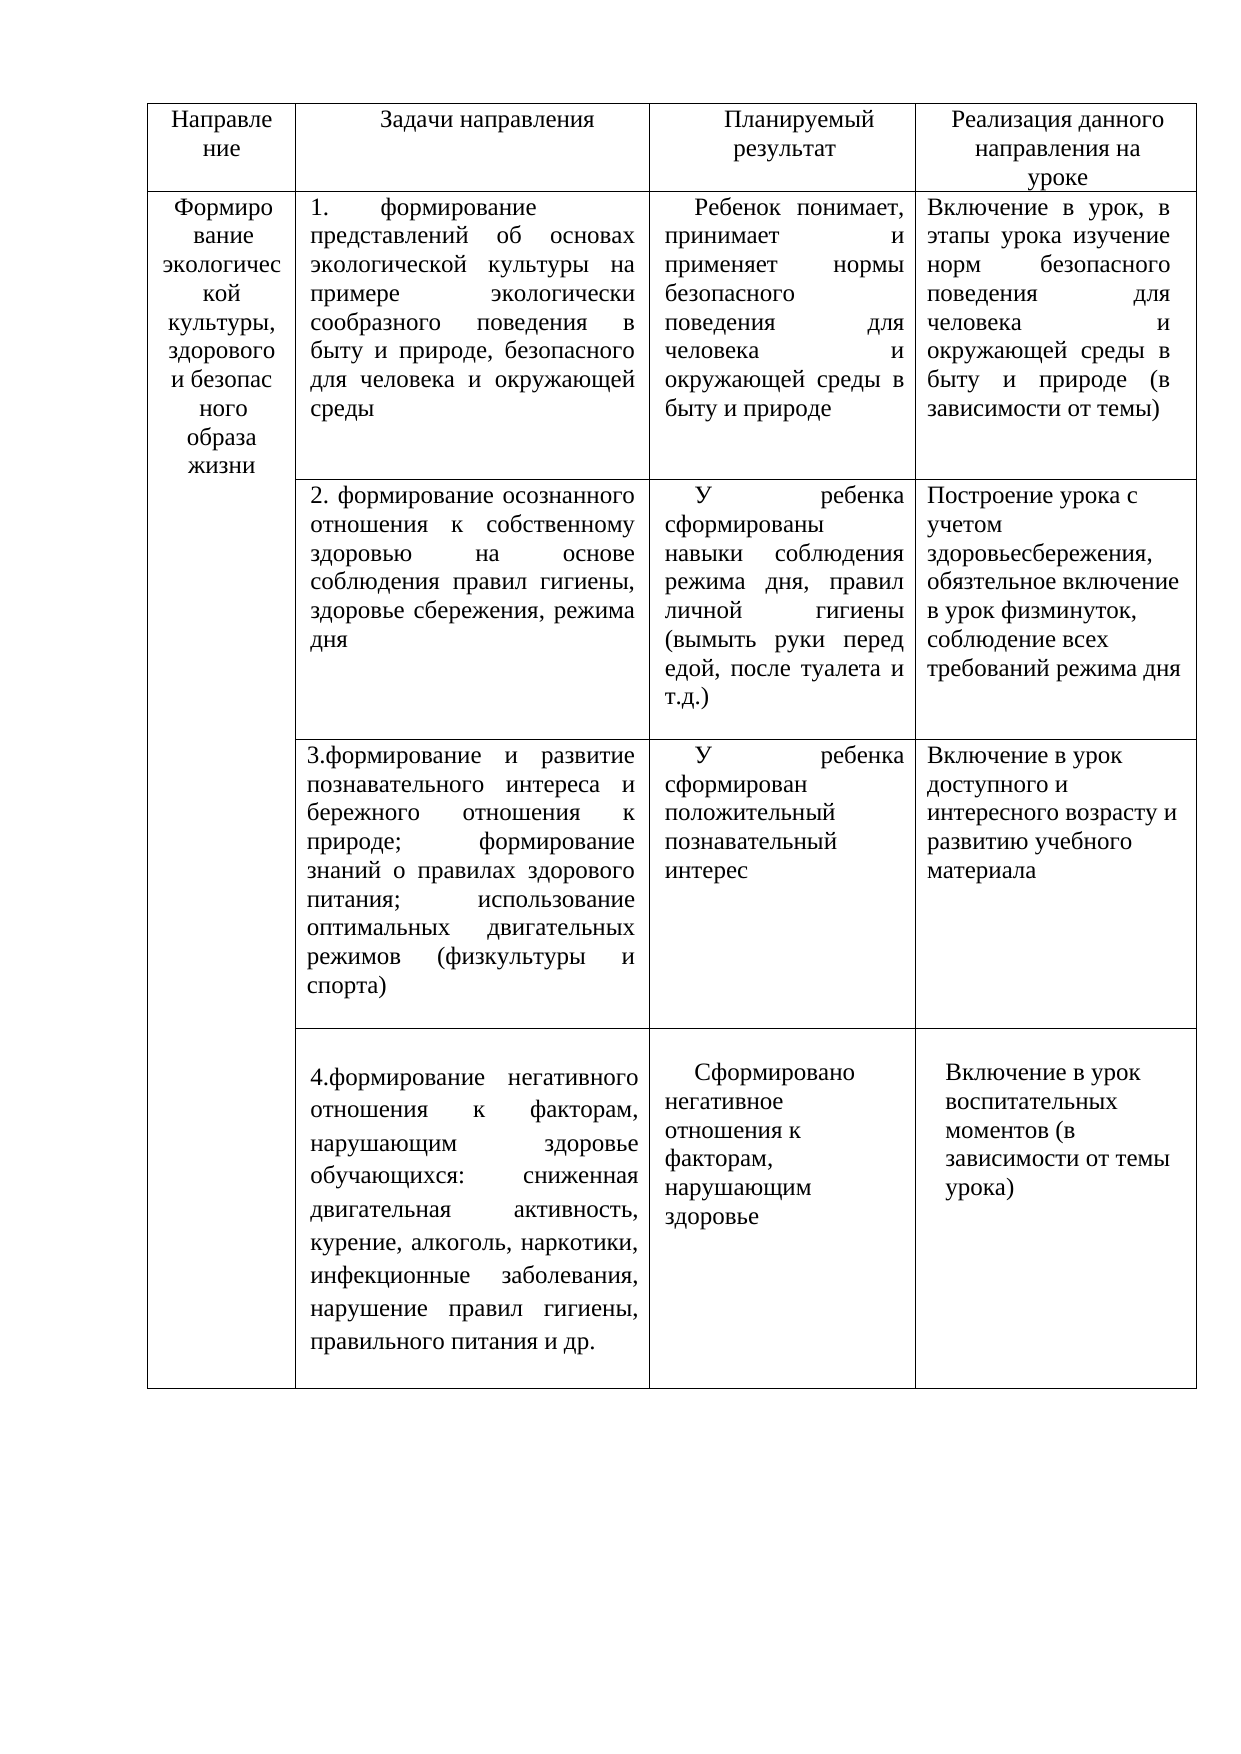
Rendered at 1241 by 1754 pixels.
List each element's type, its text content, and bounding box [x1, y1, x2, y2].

table_cell Включение в урок доступного и интересного возрасту и развитию учебного материала [916, 740, 1196, 1027]
table_cell формирование представлений об основах экологической культуры на примере экологически сообразного поведения в быту и природе, безопасного для человека и окружающей среды [296, 192, 649, 479]
table_cell 2. формирование осознанного отношения к собственному здоровью на основе соблюдения правил гигиены, здоровье сбережения, режима дня [296, 480, 649, 739]
table_cell Включение в урок воспитательных моментов (в зависимости от темы урока) [916, 1029, 1196, 1387]
table_header Планируемый результат [650, 104, 915, 191]
table_cell Включение в урок, в этапы урока изучение норм безопасного поведения для человека и окружающей среды в быту и природе (в зависимости от темы) [916, 192, 1196, 479]
table_cell 3.формирование и развитие познавательного интереса и бережного отношения к природе; формирование знаний о правилах здорового питания; использование оптимальных двигательных режимов (физкультуры и спорта) [296, 740, 649, 1027]
table_cell Сформировано негативное отношения к факторам, нарушающим здоровье [650, 1029, 915, 1387]
table_cell Построение урока с учетом здоровьесбережения, обязтельное включение в урок физминуток, соблюдение всех требований режима дня [916, 480, 1196, 739]
table_cell 4.формирование негативного отношения к факторам, нарушающим здоровье обучающихся: сниженная двигательная активность, курение, алкоголь, наркотики, инфекционные заболевания, нарушение правил гигиены, правильного питания и др. [296, 1029, 649, 1387]
table_header Направле ние [148, 104, 295, 191]
table_header Реализация данного направления на уроке [916, 104, 1196, 191]
table_cell У ребенка сформирован положительный познавательный интерес [650, 740, 915, 1027]
table_cell Ребенок понимает, принимает и применяет нормы безопасного поведения для человека и окружающей среды в быту и природе [650, 192, 915, 479]
table_header Задачи направления [296, 104, 649, 191]
table_cell Формиро вание экологической культуры, здорового и безопас ного образа жизни [148, 192, 295, 1387]
table_cell У ребенка сформированы навыки соблюдения режима дня, правил личной гигиены (вымыть руки перед едой, после туалета и т.д.) [650, 480, 915, 739]
